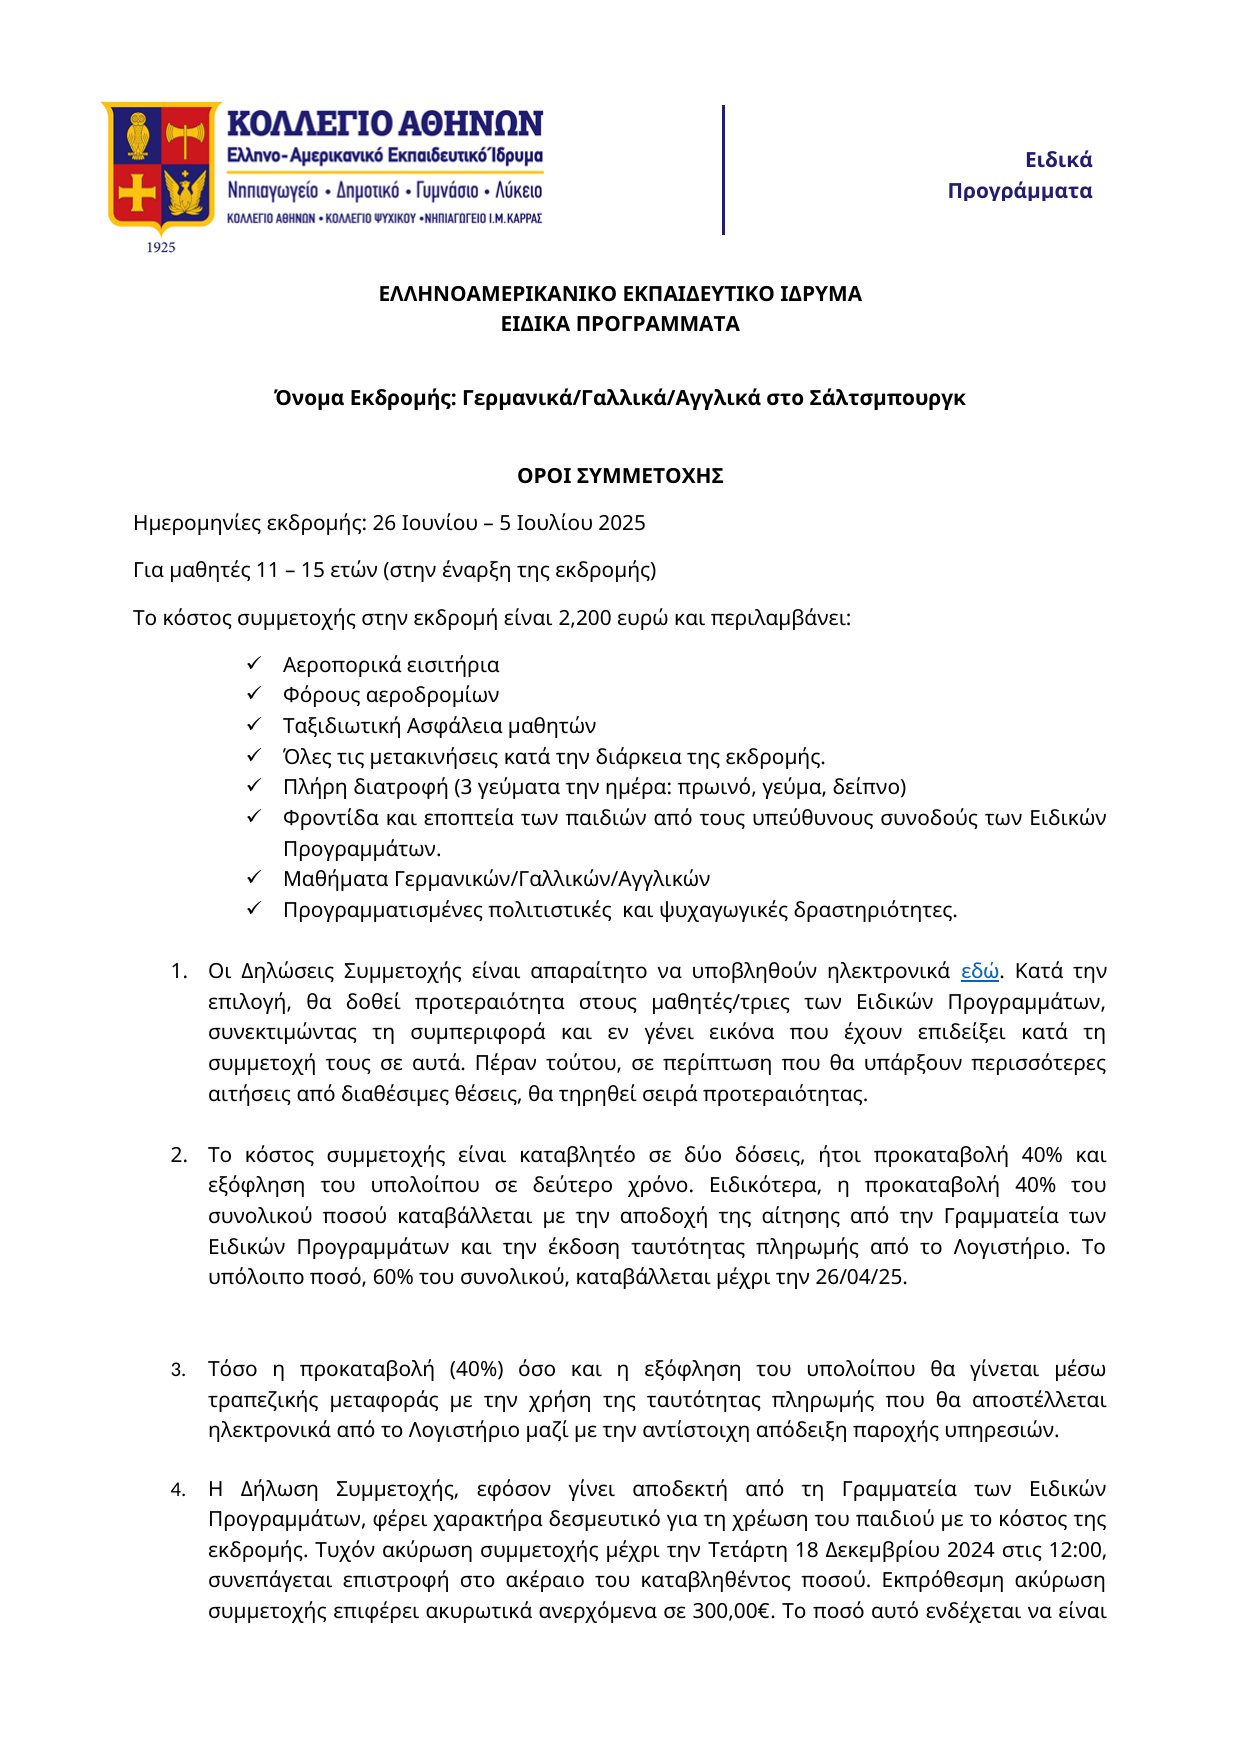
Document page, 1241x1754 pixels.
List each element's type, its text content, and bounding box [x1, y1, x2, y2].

list Όλες τις μετακινήσεις κατά την διάρκεια της εκδρομής. [245, 742, 1107, 770]
text ΕΛΛΗΝΟΑΜΕΡΙΚΑΝΙΚΟ ΕΚΠΑΙΔΕΥΤΙΚΟ ΙΔΡΥΜΑ [133, 279, 1107, 307]
list Φόρους αεροδρομίων [245, 681, 1107, 709]
text ΕΙΔΙΚΑ ΠΡΟΓΡΑΜΜΑΤΑ [133, 309, 1107, 338]
list Οι Δηλώσεις Συμμετοχής είναι απαραίτητο να υποβληθούν ηλεκτρονικά εδώ. Κατά την επιλογή, θα δοθεί προτεραιότητα στους μαθητές/τριες των Ειδικών Προγραμμάτων, συνεκτιμώντας τη συμπεριφορά και εν γένει εικόνα που έχουν επιδείξει κατά τη συμμετοχή τους σε αυτά. Πέραν τούτου, σε περίπτωση που θα υπάρξουν περισσότερες αιτήσεις από διαθέσιμες θέσεις, θα τηρηθεί σειρά προτεραιότητας. [170, 956, 1107, 1107]
list Φροντίδα και εποπτεία των παιδιών από τους υπεύθυνους συνοδούς των Ειδικών Προγραμμάτων. [245, 803, 1107, 862]
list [170, 1474, 1107, 1624]
list Ταξιδιωτική Ασφάλεια μαθητών [245, 711, 1107, 740]
text Όνομα Εκδρομής: Γερμανικά/Γαλλικά/Αγγλικά στο Σάλτσμπουργκ [133, 383, 1107, 412]
text Ημερομηνίες εκδρομής: 26 Ιουνίου – 5 Ιουλίου 2025 [133, 508, 1107, 537]
list Τόσο η προκαταβολή (40%) όσο και η εξόφληση του υπολοίπου θα γίνεται μέσω τραπεζικής μεταφοράς με την χρήση της ταυτότητας πληρωμής που θα αποστέλλεται ηλεκτρονικά από το Λογιστήριο μαζί με την αντίστοιχη απόδειξη παροχής υπηρεσιών. [170, 1354, 1107, 1444]
text Για μαθητές 11 – 15 ετών (στην έναρξη της εκδρομής) [133, 555, 1107, 584]
list Το κόστος συμμετοχής είναι καταβλητέο σε δύο δόσεις, ήτοι προκαταβολή 40% και εξόφληση του υπολοίπου σε δεύτερο χρόνο. Ειδικότερα, η προκαταβολή 40% του συνολικού ποσού καταβάλλεται με την αποδοχή της αίτησης από την Γραμματεία των Ειδικών Προγραμμάτων και την έκδοση ταυτότητας πληρωμής από το Λογιστήριο. Το υπόλοιπο ποσό, 60% του συνολικού, καταβάλλεται μέχρι την 26/04/25. [170, 1140, 1107, 1291]
text ΟΡΟΙ ΣΥΜΜΕΤΟΧΗΣ [133, 461, 1107, 489]
text Το κόστος συμμετοχής στην εκδρομή είναι 2,200 ευρώ και περιλαμβάνει: [133, 603, 1107, 631]
list Αεροπορικά εισιτήρια [245, 650, 1107, 678]
list Προγραμματισμένες πολιτιστικές και ψυχαγωγικές δραστηριότητες. [245, 895, 1107, 923]
picture [99, 101, 556, 252]
list Μαθήματα Γερμανικών/Γαλλικών/Αγγλικών [245, 864, 1107, 893]
list Πλήρη διατροφή (3 γεύματα την ημέρα: πρωινό, γεύμα, δείπνο) [245, 772, 1107, 801]
